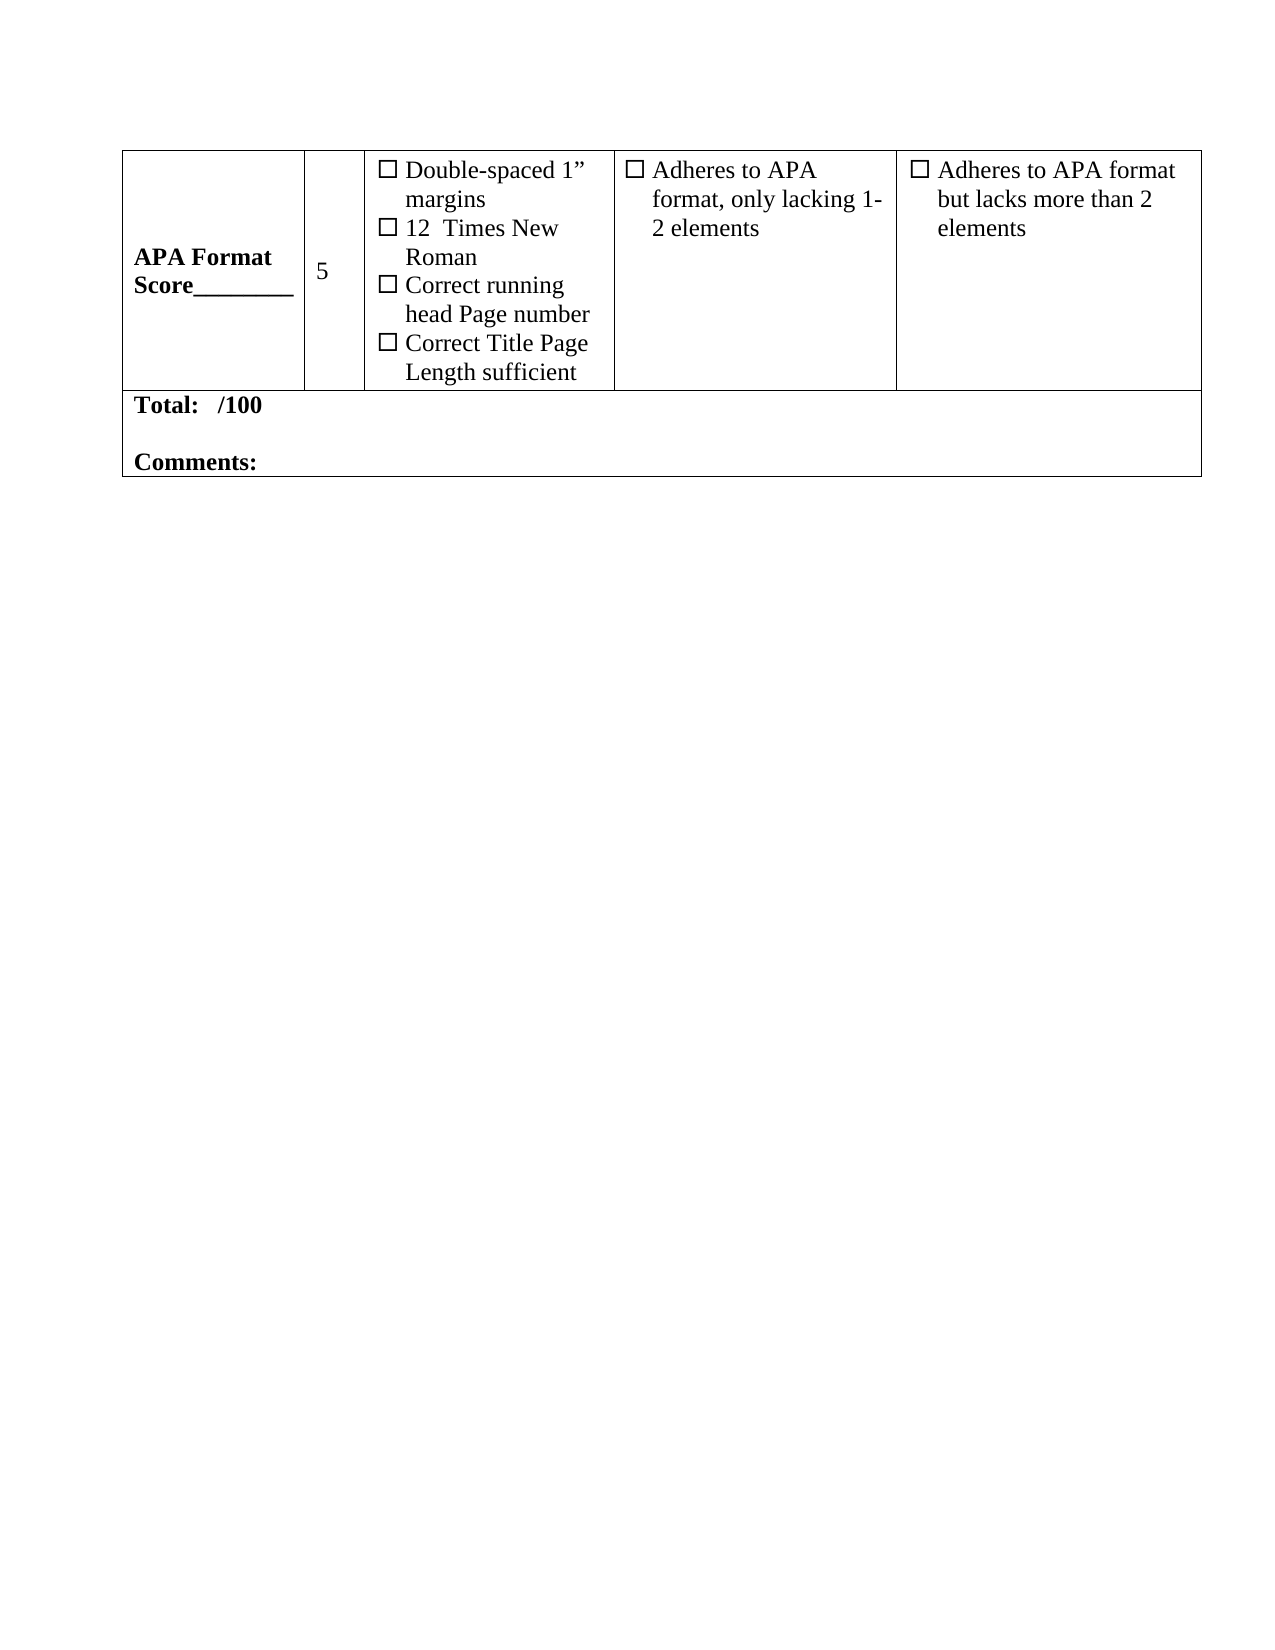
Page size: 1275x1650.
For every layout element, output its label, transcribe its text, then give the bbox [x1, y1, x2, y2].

table_cell Adheres to APA format, only lacking 1-2 elements [615, 151, 896, 390]
table_cell 5 [305, 151, 364, 390]
table_cell Total: /100 Comments: [123, 391, 1201, 476]
table_cell Double-spaced 1” margins 12 Times New Roman Correct running head Page number Correct Title Page Length sufficient [365, 151, 614, 390]
table_cell APA Format Score________ [123, 151, 304, 390]
table_cell Adheres to APA format but lacks more than 2 elements [897, 151, 1201, 390]
